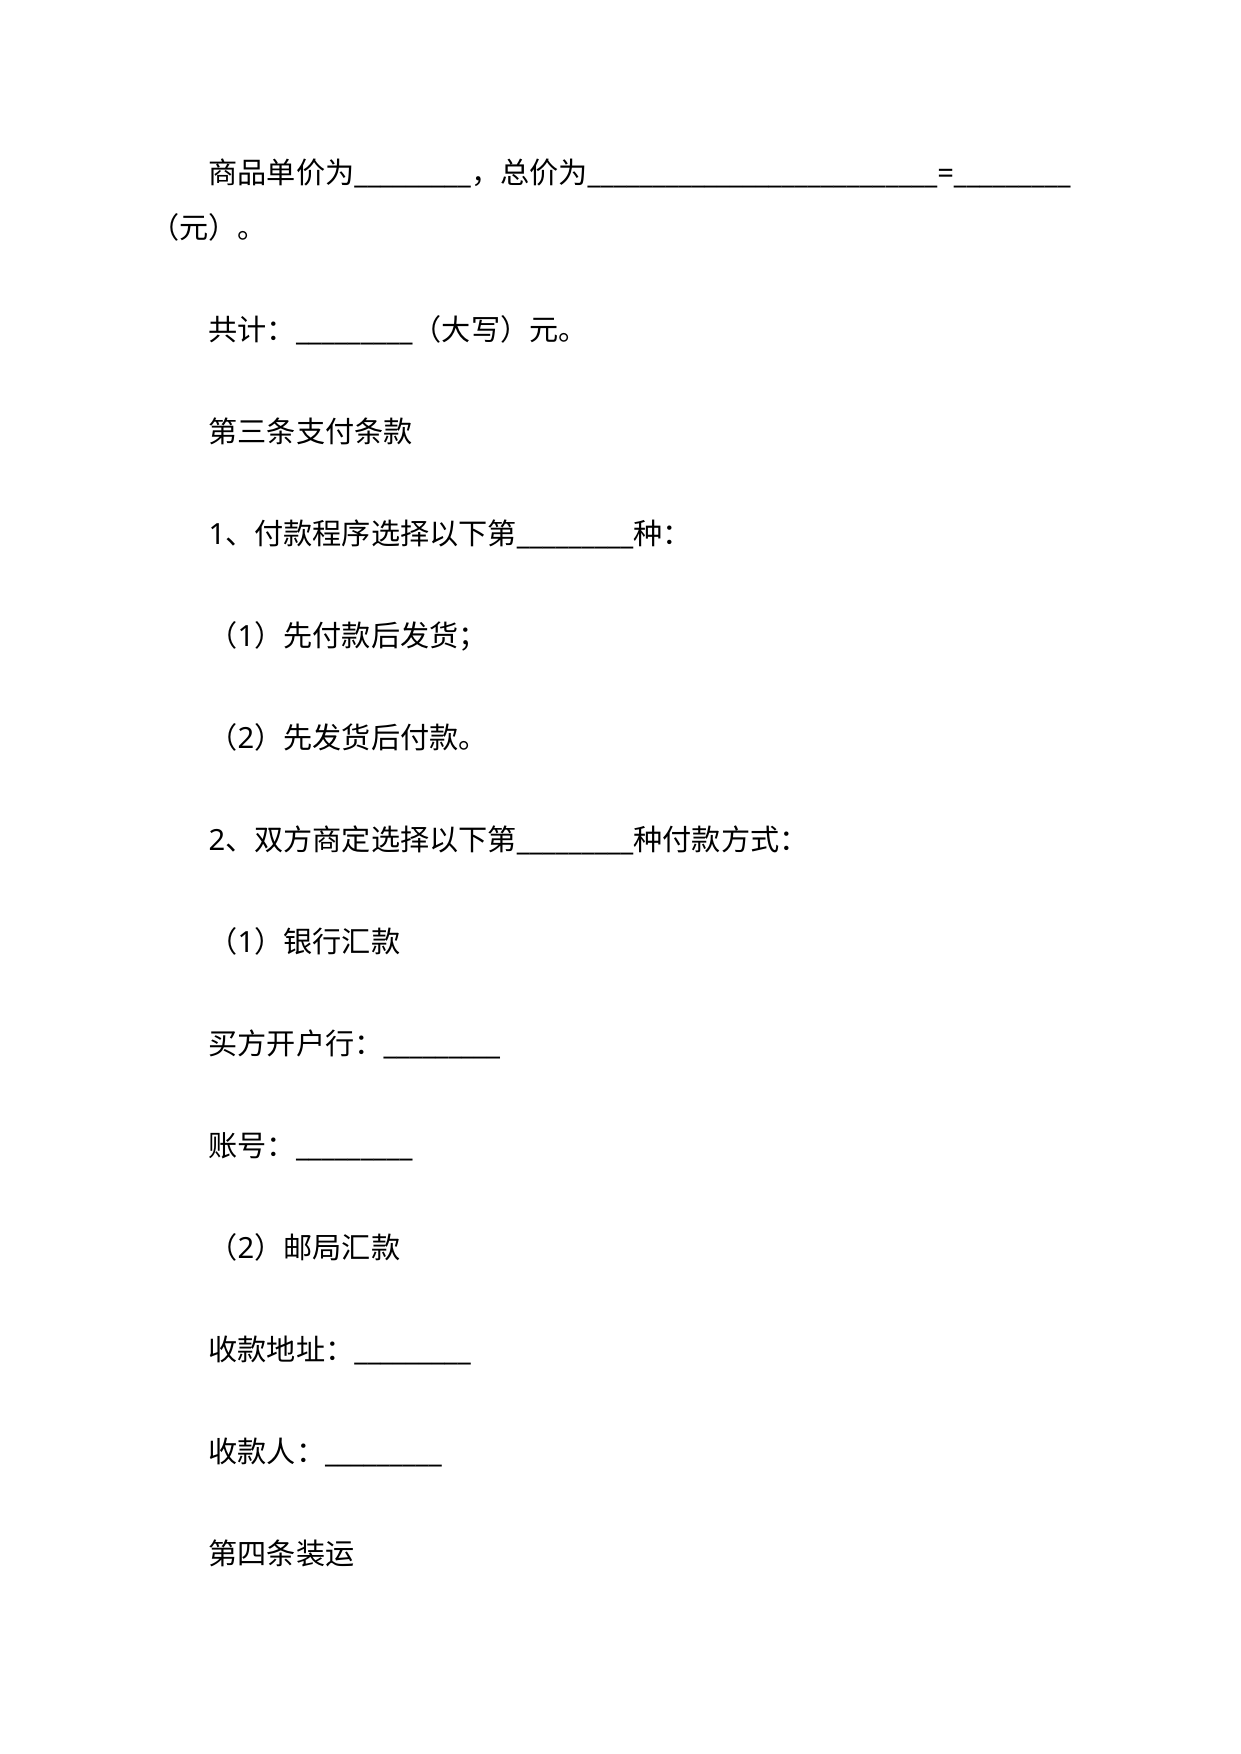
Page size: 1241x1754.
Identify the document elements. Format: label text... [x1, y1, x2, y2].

text （2）邮局汇款 [150, 1224, 1090, 1267]
text 收款地址：_________ [150, 1326, 1090, 1369]
text 商品单价为_________，总价为___________________________=_________（元）。 [150, 150, 1090, 247]
text 买方开户行：_________ [150, 1020, 1090, 1063]
text 1、付款程序选择以下第_________种： [150, 511, 1090, 553]
text 共计：_________（大写）元。 [150, 307, 1090, 349]
text 第四条装运 [150, 1530, 1090, 1573]
text （1）先付款后发货； [150, 612, 1090, 655]
text （2）先发货后付款。 [150, 714, 1090, 757]
text 账号：_________ [150, 1122, 1090, 1165]
text 第三条支付条款 [150, 409, 1090, 451]
text 收款人：_________ [150, 1428, 1090, 1471]
text 2、双方商定选择以下第_________种付款方式： [150, 816, 1090, 859]
text （1）银行汇款 [150, 918, 1090, 961]
